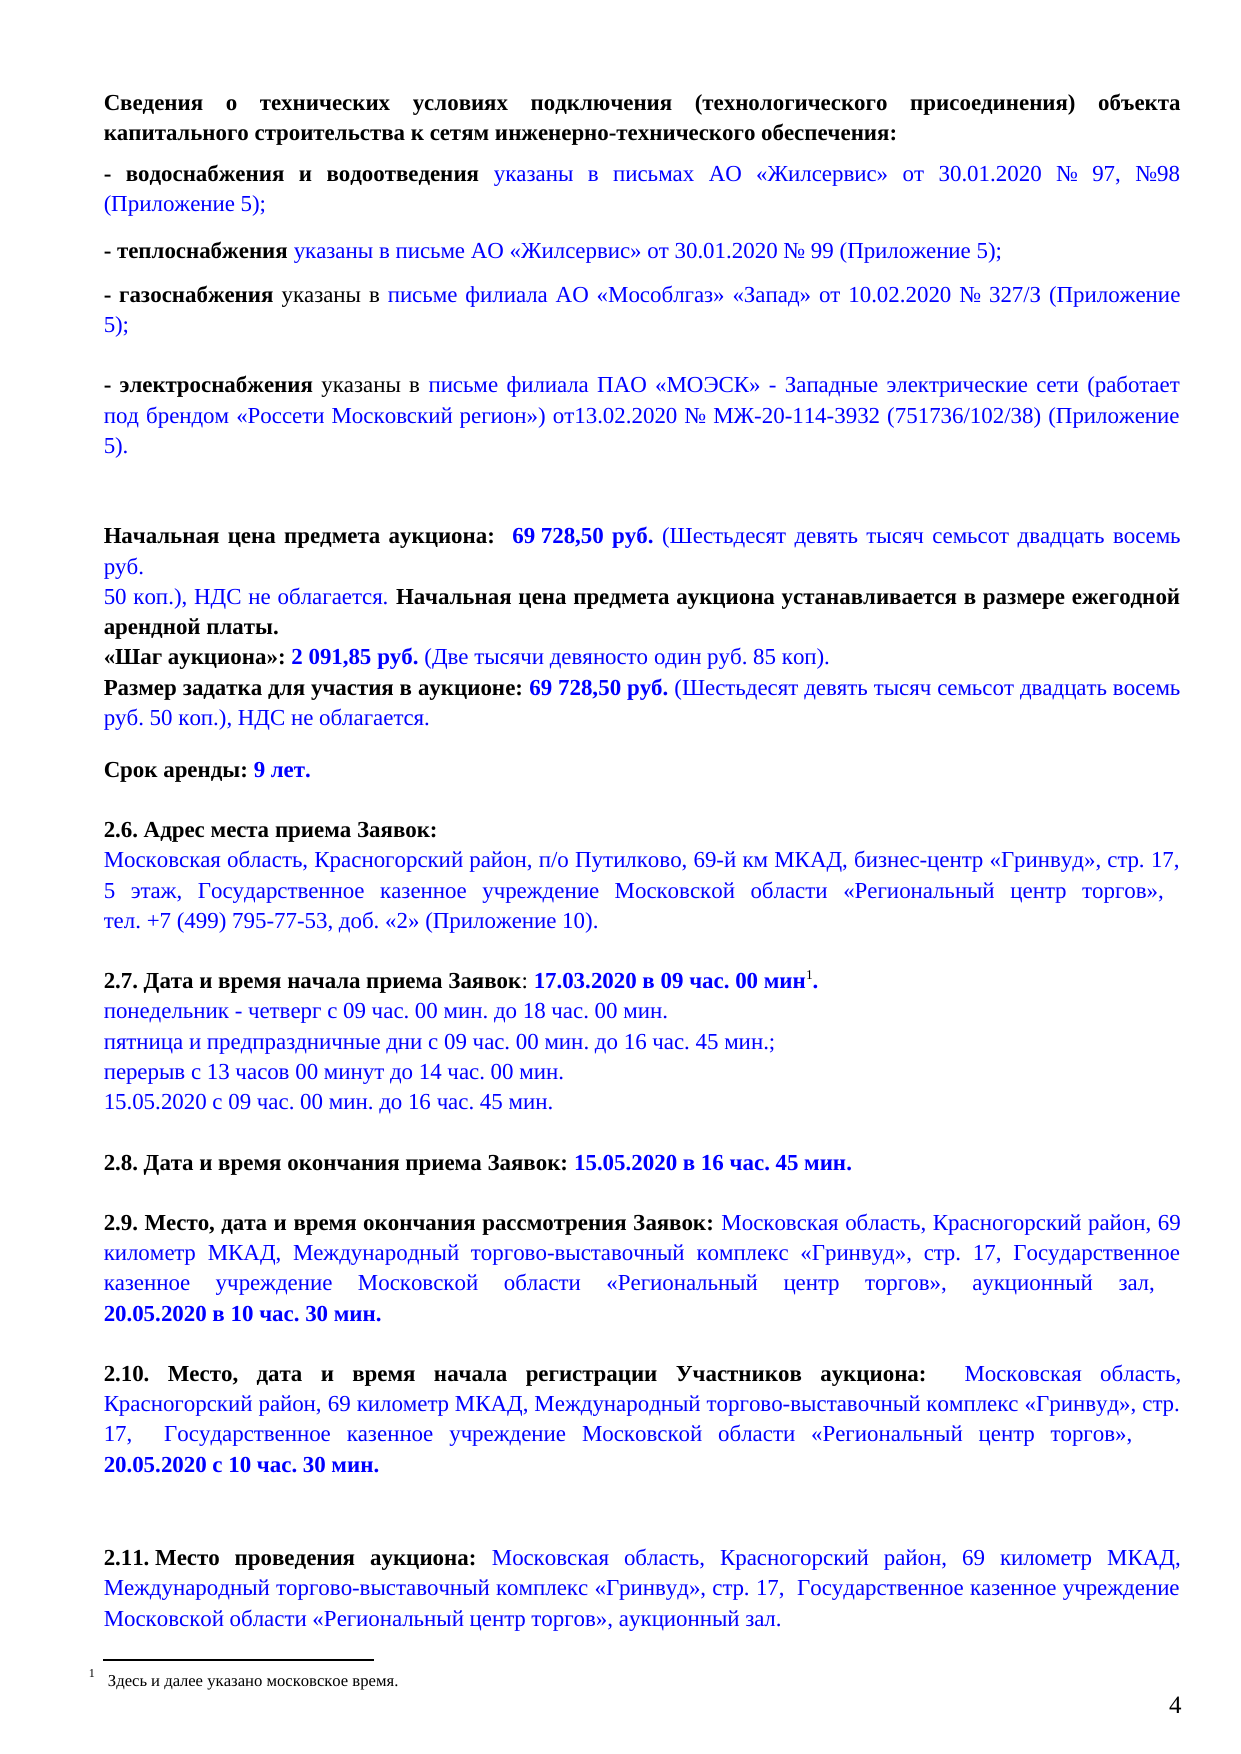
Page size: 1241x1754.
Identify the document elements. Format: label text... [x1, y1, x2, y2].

text Московская область, Красногорский район, п/о Путилково, 69-й км МКАД, бизнес-центр «Гринвуд», стр. 17, 5 этаж, Государственное казенное учреждение Московской области «Региональный центр торгов», тел. +7 (499) 795-77-53, доб. «2» (Приложение 10). [103, 847, 1181, 933]
text 15.05.2020 с 09 час. 00 мин. до 16 час. 45 мин. [103, 1088, 1181, 1114]
text 2.11. Место проведения аукциона: Московская область, Красногорский район, 69 километр МКАД, Международный торгово-выставочный комплекс «Гринвуд», стр. 17, Государственное казенное учреждение Московской области «Региональный центр торгов», аукционный зал. [103, 1544, 1181, 1631]
text понедельник - четверг с 09 час. 00 мин. до 18 час. 00 мин. [103, 998, 1181, 1024]
text «Шаг аукциона»: 2 091,85 руб. (Две тысячи девяносто один руб. 85 коп). [103, 643, 1181, 670]
text 2.10. Место, дата и время начала регистрации Участников аукциона: Московская область, Красногорский район, 69 километр МКАД, Международный торгово-выставочный комплекс «Гринвуд», стр. 17, Государственное казенное учреждение Московской области «Региональный центр торгов», 20.05.2020 с 10 час. 30 мин. [103, 1360, 1181, 1477]
text 2.8. Дата и время окончания приема Заявок: 15.05.2020 в 16 час. 45 мин. [103, 1149, 1181, 1175]
text - водоснабжения и водоотведения указаны в письмах АО «Жилсервис» от 30.01.2020 № 97, №98 (Приложение 5); [103, 160, 1181, 217]
text пятница и предпраздничные дни с 09 час. 00 мин. до 16 час. 45 мин.; [103, 1028, 1181, 1054]
text - газоснабжения указаны в письме филиала АО «Мособлгаз» «Запад» от 10.02.2020 № 327/З (Приложение 5); [103, 281, 1181, 337]
text перерыв с 13 часов 00 минут до 14 час. 00 мин. [103, 1058, 1181, 1084]
text Начальная цена предмета аукциона: 69 728,50 руб. (Шестьдесят девять тысяч семьсот двадцать восемь руб. 50 коп.), НДС не облагается. Начальная цена предмета аукциона устанавливается в размере ежегодной арендной платы. [103, 522, 1181, 639]
text 2.6. Адрес места приема Заявок: [103, 816, 1181, 843]
text 2.7. Дата и время начала приема Заявок: 17.03.2020 в 09 час. 00 мин. [103, 967, 1181, 994]
text Сведения о технических условиях подключения (технологического присоединения) объекта капитального строительства к сетям инженерно-технического обеспечения: [103, 89, 1181, 145]
text Срок аренды: 9 лет. [103, 756, 1181, 782]
text - электроснабжения указаны в письме филиала ПАО «МОЭСК» - Западные электрические сети (работает под брендом «Россети Московский регион») от13.02.2020 № МЖ-20-114-3932 (751736/102/38) (Приложение 5). [103, 371, 1181, 458]
text - теплоснабжения указаны в письме АО «Жилсервис» от 30.01.2020 № 99 (Приложение 5); [103, 237, 1181, 263]
text 2.9. Место, дата и время окончания рассмотрения Заявок: Московская область, Красногорский район, 69 километр МКАД, Международный торгово-выставочный комплекс «Гринвуд», стр. 17, Государственное казенное учреждение Московской области «Региональный центр торгов», аукционный зал, 20.05.2020 в 10 час. 30 мин. [103, 1209, 1181, 1326]
text Размер задатка для участия в аукционе: 69 728,50 руб. (Шестьдесят девять тысяч семьсот двадцать восемь руб. 50 коп.), НДС не облагается. [103, 673, 1181, 730]
